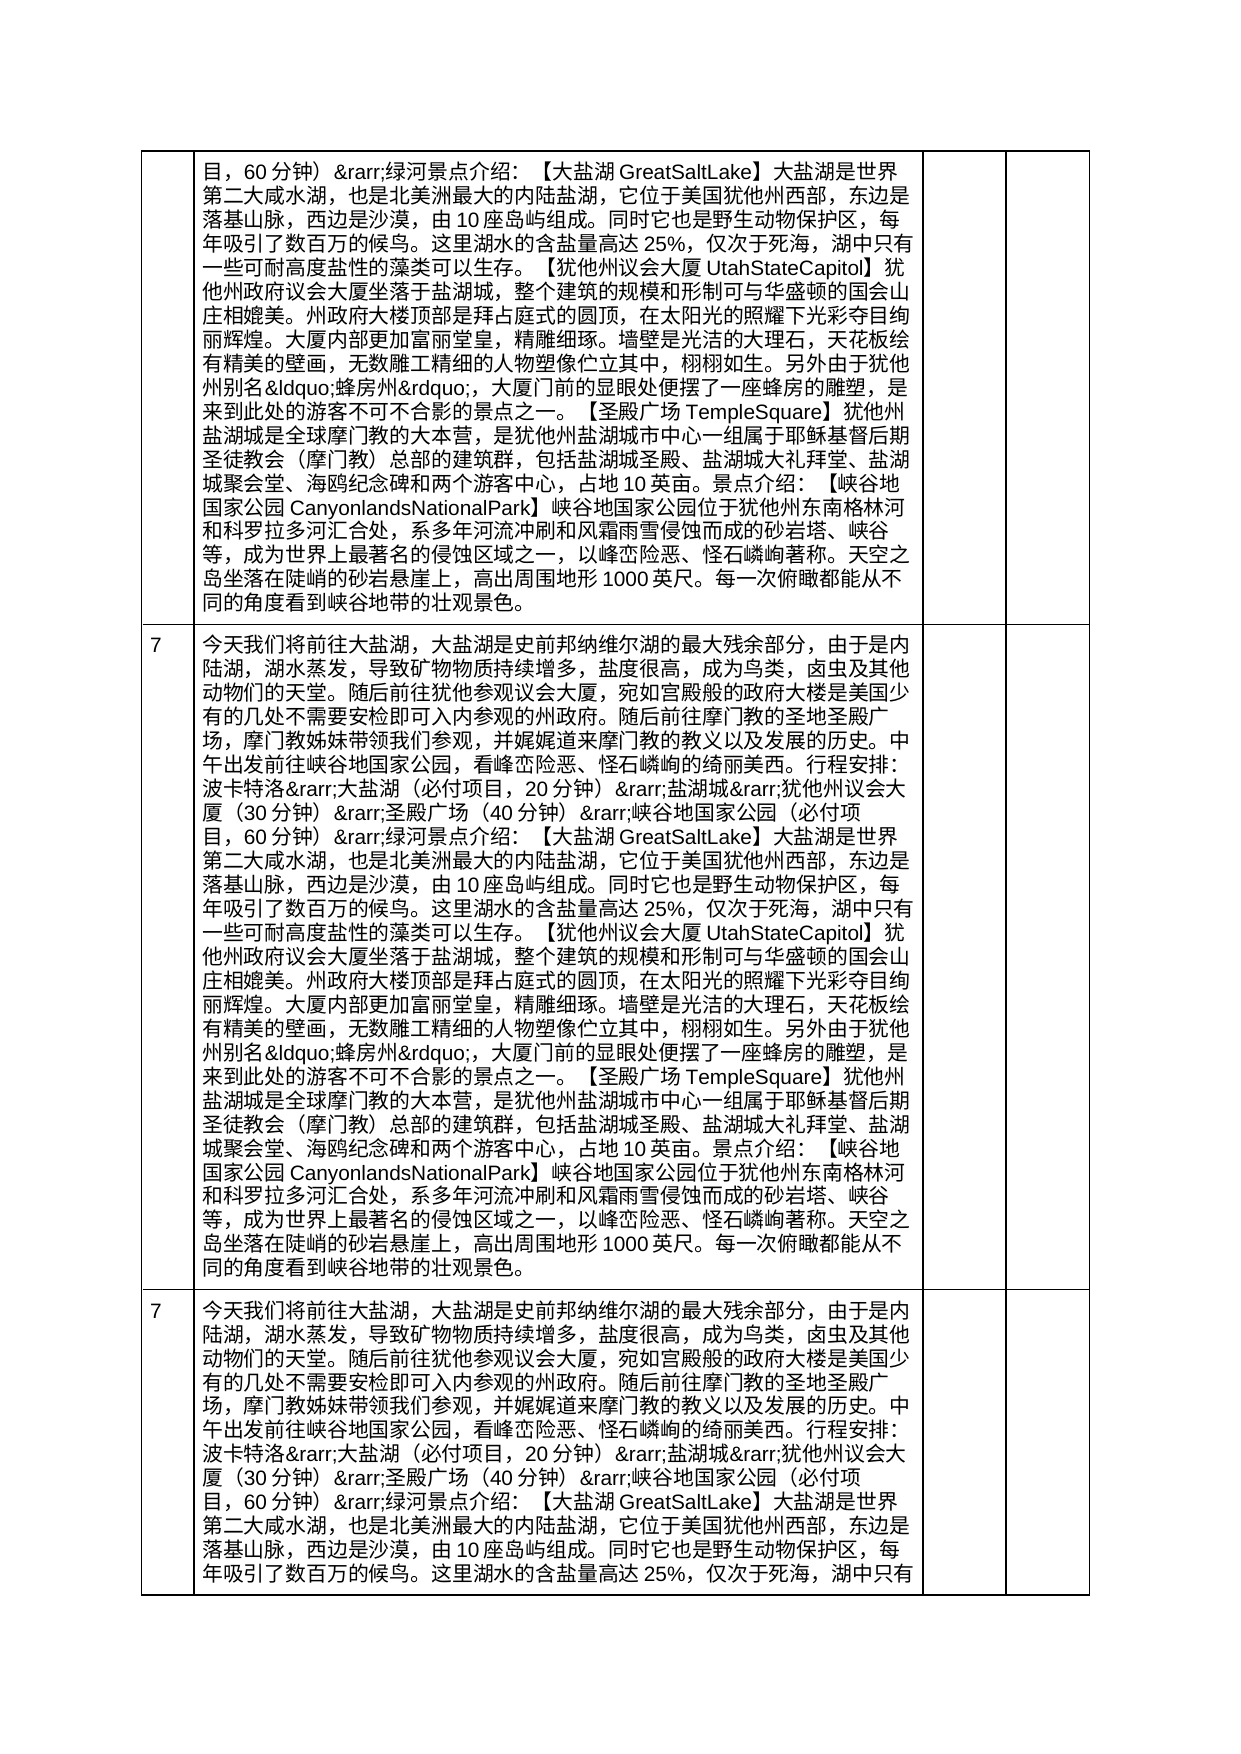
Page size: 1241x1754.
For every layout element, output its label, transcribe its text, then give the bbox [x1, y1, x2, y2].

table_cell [195, 1290, 922, 1594]
table_cell [924, 1290, 1005, 1594]
table_cell [1007, 1290, 1089, 1594]
table_cell 7 [142, 1290, 193, 1594]
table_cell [195, 152, 922, 623]
table_cell 7 [142, 152, 193, 623]
table_cell [1007, 152, 1089, 623]
table_cell [924, 152, 1005, 623]
table_cell [924, 625, 1005, 1288]
table_cell 7 [142, 625, 193, 1288]
table_cell [1007, 625, 1089, 1288]
